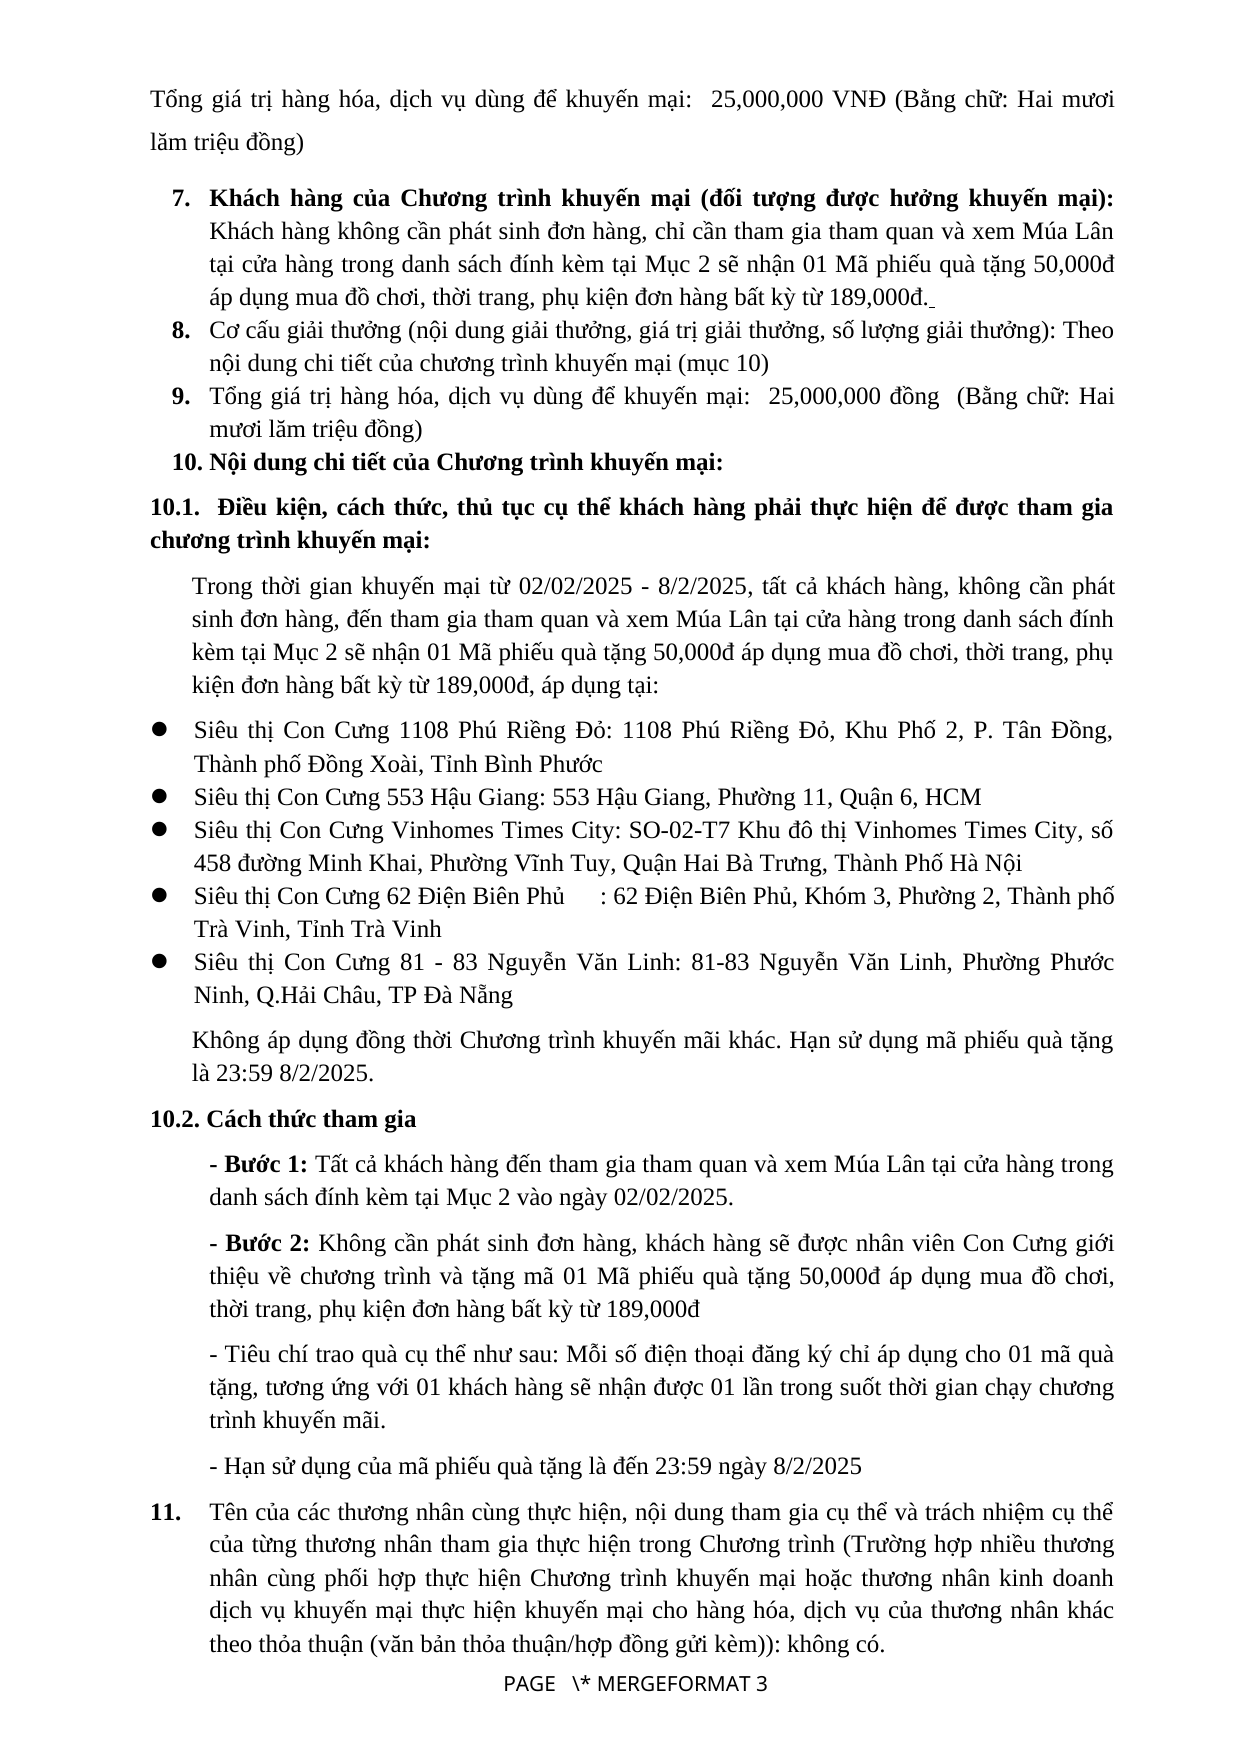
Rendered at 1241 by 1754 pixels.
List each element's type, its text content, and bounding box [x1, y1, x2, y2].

list Siêu thị Con Cưng 1108 Phú Riềng Đỏ: 1108 Phú Riềng Đỏ, Khu Phố 2, P. Tân Đồng, Thành phố Đồng Xoài, Tỉnh Bình Phước [150, 716, 1116, 777]
text Tổng giá trị hàng hóa, dịch vụ dùng để khuyến mại: 25,000,000 VNĐ (Bằng chữ: Hai mươi lăm triệu đồng) [150, 84, 1116, 156]
list Siêu thị Con Cưng 62 Điện Biên Phủ : 62 Điện Biên Phủ, Khóm 3, Phường 2, Thành phố Trà Vinh, Tỉnh Trà Vinh [150, 881, 1116, 942]
list Tên của các thương nhân cùng thực hiện, nội dung tham gia cụ thể và trách nhiệm cụ thể của từng thương nhân tham gia thực hiện trong Chương trình (Trường hợp nhiều thương nhân cùng phối hợp thực hiện Chương trình khuyến mại hoặc thương nhân kinh doanh dịch vụ khuyến mại thực hiện khuyến mại cho hàng hóa, dịch vụ của thương nhân khác theo thỏa thuận (văn bản thỏa thuận/hợp đồng gửi kèm)): không có. [150, 1497, 1116, 1657]
list Siêu thị Con Cưng 553 Hậu Giang: 553 Hậu Giang, Phường 11, Quận 6, HCM [150, 782, 1116, 810]
list Nội dung chi tiết của Chương trình khuyến mại: [172, 447, 1116, 476]
text - Tiêu chí trao quà cụ thể như sau: Mỗi số điện thoại đăng ký chỉ áp dụng cho 01 mã quà tặng, tương ứng với 01 khách hàng sẽ nhận được 01 lần trong suốt thời gian chạy chương trình khuyến mãi. [209, 1339, 1116, 1434]
list Siêu thị Con Cưng Vinhomes Times City: SO-02-T7 Khu đô thị Vinhomes Times City, số 458 đường Minh Khai, Phường Vĩnh Tuy, Quận Hai Bà Trưng, Thành Phố Hà Nội [150, 815, 1116, 876]
text - Bước 1: Tất cả khách hàng đến tham gia tham quan và xem Múa Lân tại cửa hàng trong danh sách đính kèm tại Mục 2 vào ngày 02/02/2025. [209, 1149, 1116, 1211]
list Siêu thị Con Cưng 81 - 83 Nguyễn Văn Linh: 81-83 Nguyễn Văn Linh, Phường Phước Ninh, Q.Hải Châu, TP Đà Nẵng [150, 947, 1116, 1008]
list Khách hàng của Chương trình khuyến mại (đối tượng được hưởng khuyến mại): Khách hàng không cần phát sinh đơn hàng, chỉ cần tham gia tham quan và xem Múa Lân tại cửa hàng trong danh sách đính kèm tại Mục 2 sẽ nhận 01 Mã phiếu quà tặng 50,000đ áp dụng mua đồ chơi, thời trang, phụ kiện đơn hàng bất kỳ từ 189,000đ. [172, 183, 1116, 311]
list Tổng giá trị hàng hóa, dịch vụ dùng để khuyến mại: 25,000,000 đồng (Bằng chữ: Hai mươi lăm triệu đồng) [172, 381, 1116, 443]
text Trong thời gian khuyến mại từ 02/02/2025 - 8/2/2025, tất cả khách hàng, không cần phát sinh đơn hàng, đến tham gia tham quan và xem Múa Lân tại cửa hàng trong danh sách đính kèm tại Mục 2 sẽ nhận 01 Mã phiếu quà tặng 50,000đ áp dụng mua đồ chơi, thời trang, phụ kiện đơn hàng bất kỳ từ 189,000đ, áp dụng tại: [192, 571, 1116, 699]
text - Hạn sử dụng của mã phiếu quà tặng là đến 23:59 ngày 8/2/2025 [209, 1451, 1116, 1480]
text 10.1. Điều kiện, cách thức, thủ tục cụ thể khách hàng phải thực hiện để được tham gia chương trình khuyến mại: [150, 492, 1116, 554]
text 10.2. Cách thức tham gia [150, 1104, 1116, 1133]
text - Bước 2: Không cần phát sinh đơn hàng, khách hàng sẽ được nhân viên Con Cưng giới thiệu về chương trình và tặng mã 01 Mã phiếu quà tặng 50,000đ áp dụng mua đồ chơi, thời trang, phụ kiện đơn hàng bất kỳ từ 189,000đ [209, 1228, 1116, 1323]
list Cơ cấu giải thưởng (nội dung giải thưởng, giá trị giải thưởng, số lượng giải thưởng): Theo nội dung chi tiết của chương trình khuyến mại (mục 10) [172, 315, 1116, 377]
text Không áp dụng đồng thời Chương trình khuyến mãi khác. Hạn sử dụng mã phiếu quà tặng là 23:59 8/2/2025. [192, 1025, 1116, 1087]
